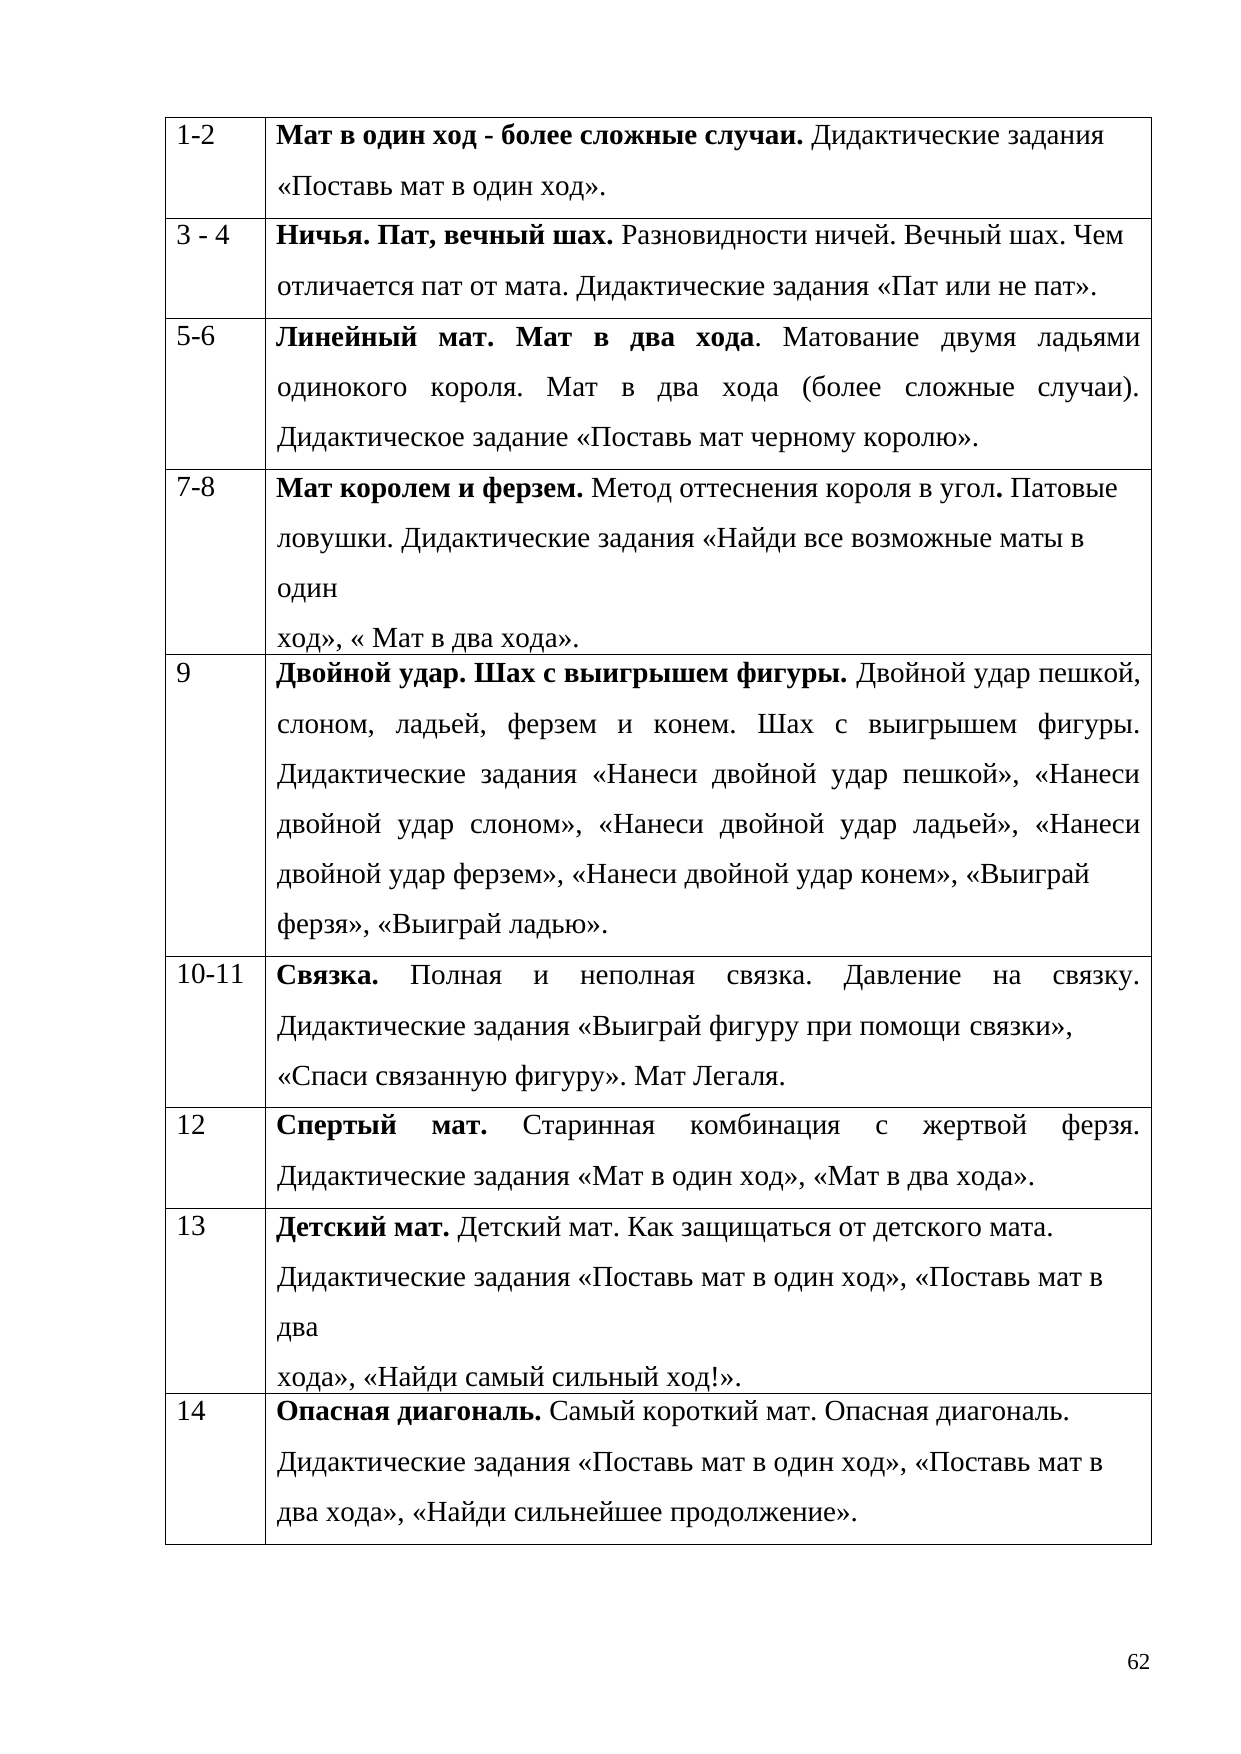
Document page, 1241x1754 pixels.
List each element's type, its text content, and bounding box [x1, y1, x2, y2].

table_cell Двойной удар. Шах с выигрышем фигуры. Двойной удар пешкой, слоном, ладьей, ферзем и конем. Шах с выигрышем фигуры. Дидактические задания «Нанеси двойной удар пешкой», «Нанеси двойной удар слоном», «Нанеси двойной удар ладьей», «Нанеси двойной удар ферзем», «Нанеси двойной удар конем», «Выиграй ферзя», «Выиграй ладью». [266, 655, 1151, 956]
table_cell 3 - 4 [166, 219, 265, 318]
table_cell 9 [166, 655, 265, 956]
table_cell Линейный мат. Мат в два хода. Матование двумя ладьями одинокого короля. Мат в два хода (более сложные случаи). Дидактическое задание «Поставь мат черному королю». [266, 319, 1151, 469]
table_cell 7-8 [166, 470, 265, 654]
table_cell Спертый мат. Старинная комбинация с жертвой ферзя. Дидактические задания «Мат в один ход», «Мат в два хода». [266, 1108, 1151, 1208]
table_header 1-2 [166, 118, 265, 217]
table_cell 12 [166, 1108, 265, 1208]
table_cell Мат королем и ферзем. Метод оттеснения короля в угол. Патовые ловушки. Дидактические задания «Найди все возможные маты в один ход», « Мат в два хода». [266, 470, 1151, 654]
table_cell 10-11 [166, 957, 265, 1107]
table_cell Ничья. Пат, вечный шах. Разновидности ничей. Вечный шах. Чем отличается пат от мата. Дидактические задания «Пат или не пат». [266, 219, 1151, 318]
table_cell 14 [166, 1394, 265, 1544]
table_header Мат в один ход - более сложные случаи. Дидактические задания «Поставь мат в один ход». [266, 118, 1151, 217]
table_cell Детский мат. Детский мат. Как защищаться от детского мата. Дидактические задания «Поставь мат в один ход», «Поставь мат в два хода», «Найди самый сильный ход!». [266, 1209, 1151, 1393]
table_cell Опасная диагональ. Самый короткий мат. Опасная диагональ. Дидактические задания «Поставь мат в один ход», «Поставь мат в два хода», «Найди сильнейшее продолжение». [266, 1394, 1151, 1544]
table_cell Связка. Полная и неполная связка. Давление на связку. Дидактические задания «Выиграй фигуру при помощи связки», «Спаси связанную фигуру». Мат Легаля. [266, 957, 1151, 1107]
table_cell 13 [166, 1209, 265, 1393]
table_cell 5-6 [166, 319, 265, 469]
